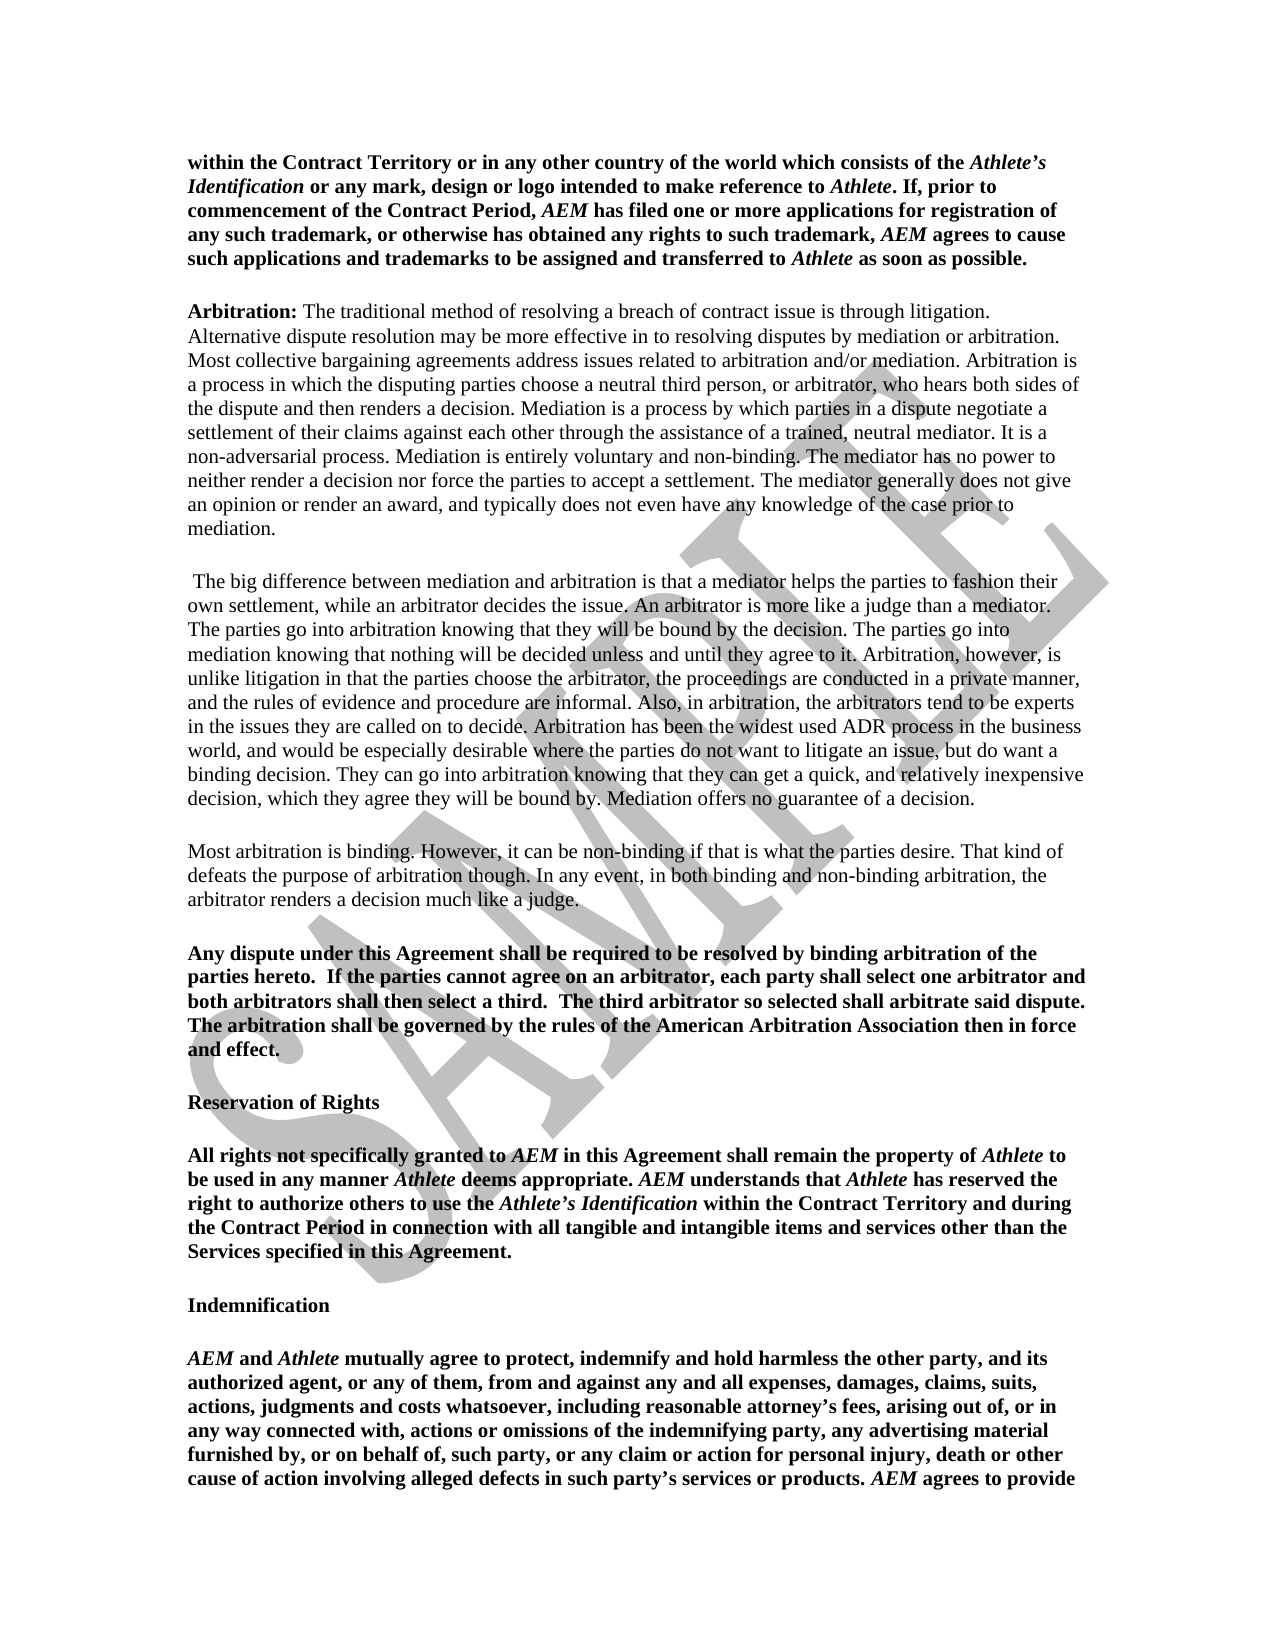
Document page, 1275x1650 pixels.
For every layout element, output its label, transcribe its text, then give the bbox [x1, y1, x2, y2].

text Reservation of Rights [187, 1090, 1087, 1114]
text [187, 150, 1087, 270]
text All rights not specifically granted to AEM in this Agreement shall remain the property of Athlete to be used in any manner Athlete deems appropriate. AEM understands that Athlete has reserved the right to authorize others to use the Athlete’s Identification within the Contract Territory and during the Contract Period in connection with all tangible and intangible items and services other than the Services specified in this Agreement. [187, 1143, 1087, 1263]
text The big difference between mediation and arbitration is that a mediator helps the parties to fashion their own settlement, while an arbitrator decides the issue. An arbitrator is more like a judge than a mediator. The parties go into arbitration knowing that they will be bound by the decision. The parties go into mediation knowing that nothing will be decided unless and until they agree to it. Arbitration, however, is unlike litigation in that the parties choose the arbitrator, the proceedings are conducted in a private manner, and the rules of evidence and procedure are informal. Also, in arbitration, the arbitrators tend to be experts in the issues they are called on to decide. Arbitration has been the widest used ADR process in the business world, and would be especially desirable where the parties do not want to litigate an issue, but do want a binding decision. They can go into arbitration knowing that they can get a quick, and relatively inexpensive decision, which they agree they will be bound by. Mediation offers no guarantee of a decision. [187, 569, 1087, 810]
text Indemnification [187, 1293, 1087, 1317]
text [187, 1346, 1087, 1490]
text Most arbitration is binding. However, it can be non-binding if that is what the parties desire. That kind of defeats the purpose of arbitration though. In any event, in both binding and non-binding arbitration, the arbitrator renders a decision much like a judge. [187, 839, 1087, 911]
text Any dispute under this Agreement shall be required to be resolved by binding arbitration of the parties hereto. If the parties cannot agree on an arbitrator, each party shall select one arbitrator and both arbitrators shall then select a third. The third arbitrator so selected shall arbitrate said dispute. The arbitration shall be governed by the rules of the American Arbitration Association then in force and effect. [187, 940, 1087, 1061]
text Arbitration: The traditional method of resolving a breach of contract issue is through litigation. Alternative dispute resolution may be more effective in to resolving disputes by mediation or arbitration. Most collective bargaining agreements address issues related to arbitration and/or mediation. Arbitration is a process in which the disputing parties choose a neutral third person, or arbitrator, who hears both sides of the dispute and then renders a decision. Mediation is a process by which parties in a dispute negotiate a settlement of their claims against each other through the assistance of a trained, neutral mediator. It is a non-adversarial process. Mediation is entirely voluntary and non-binding. The mediator has no power to neither render a decision nor force the parties to accept a settlement. The mediator generally does not give an opinion or render an award, and typically does not even have any knowledge of the case prior to mediation. [187, 299, 1087, 540]
